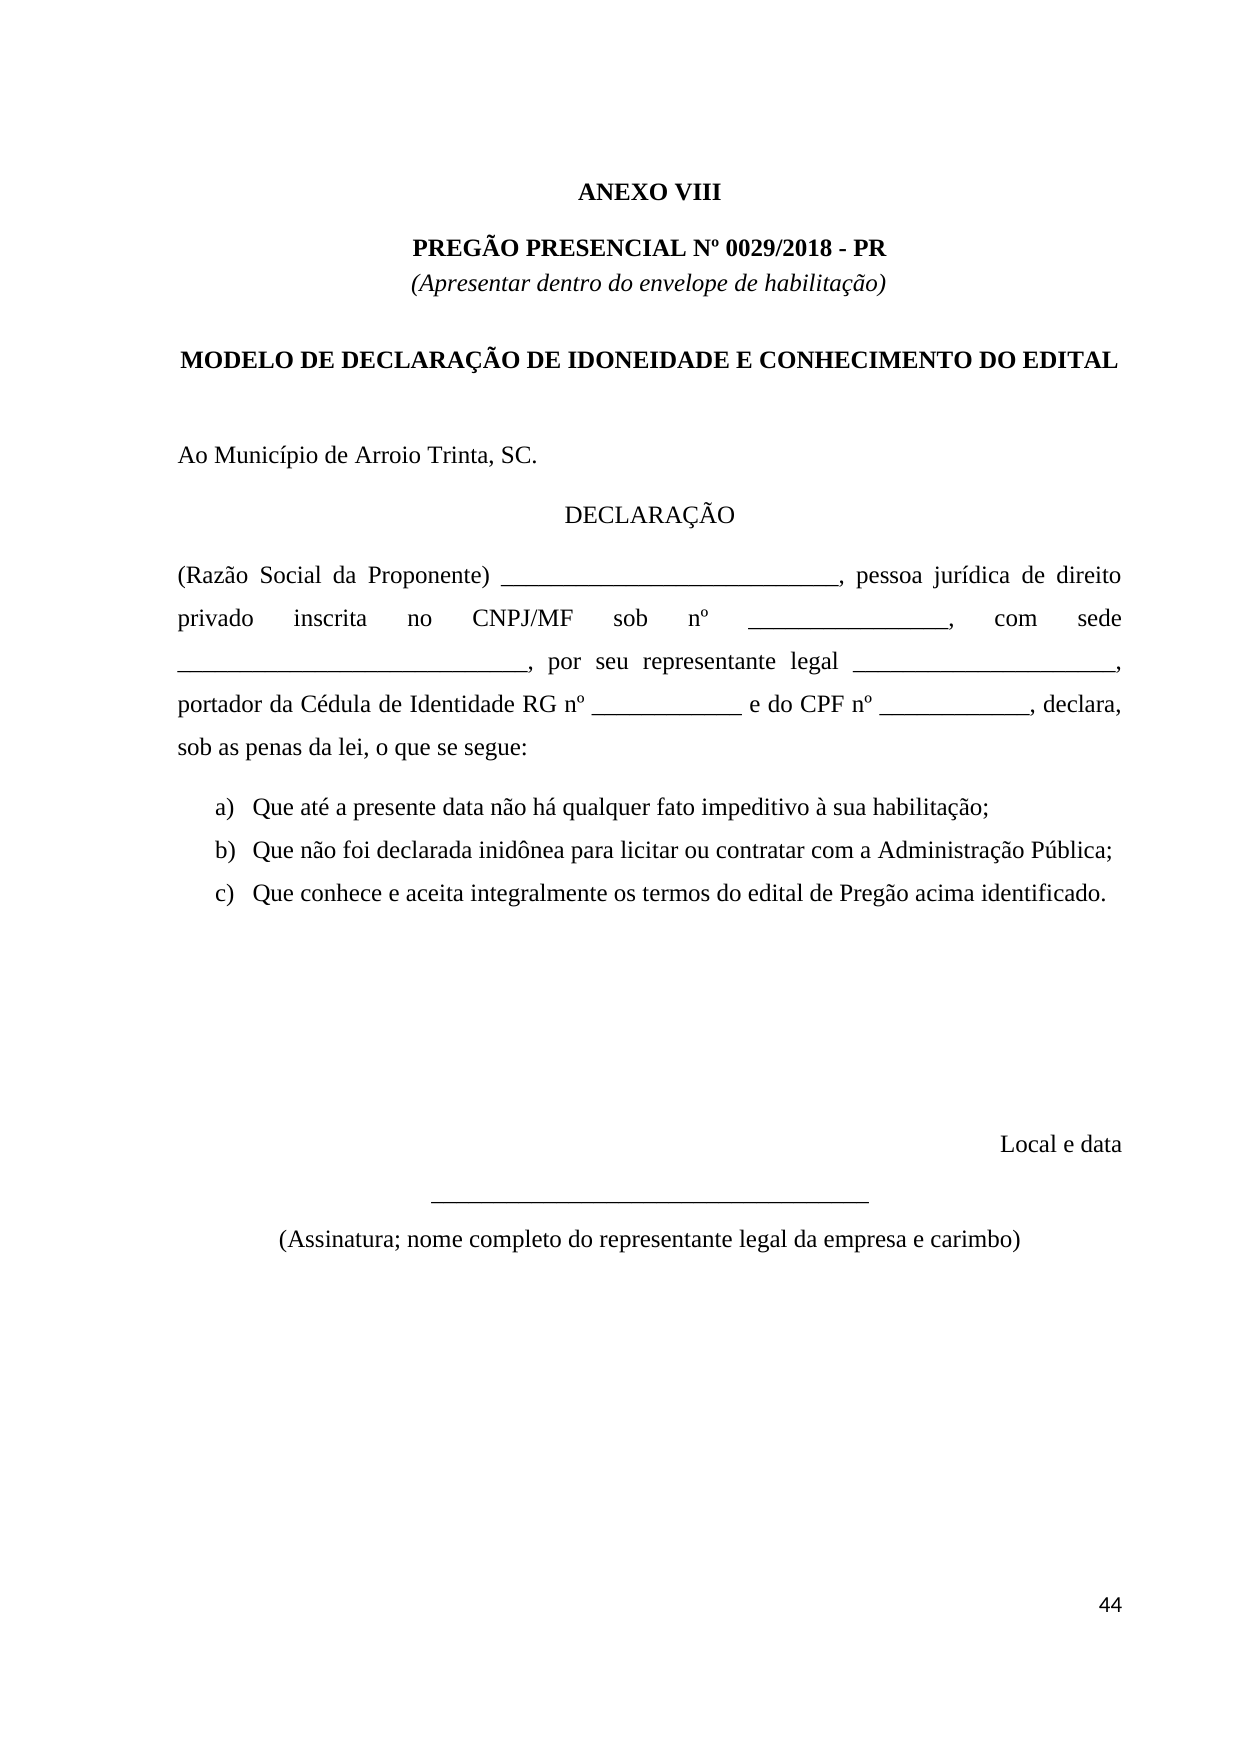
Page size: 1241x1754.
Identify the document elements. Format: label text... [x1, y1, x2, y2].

text (Apresentar dentro do envelope de habilitação) [177, 268, 1122, 297]
text Local e data [177, 1129, 1122, 1158]
text ANEXO VIII [177, 177, 1122, 206]
text DECLARAÇÃO [177, 500, 1122, 529]
text (Razão Social da Proponente) ___________________________, pessoa jurídica de direito privado inscrita no CNPJ/MF sob nº ________________, com sede ____________________________, por seu representante legal _____________________, portador da Cédula de Identidade RG nº ____________ e do CPF nº ____________, declara, sob as penas da lei, o que se segue: [177, 560, 1122, 761]
text PREGÃO PRESENCIAL Nº 0029/2018 - PR [177, 233, 1122, 262]
text Ao Município de Arroio Trinta, SC. [177, 440, 1122, 469]
list Que até a presente data não há qualquer fato impeditivo à sua habilitação; [215, 792, 1122, 821]
list Que não foi declarada inidônea para licitar ou contratar com a Administração Pública; [215, 835, 1122, 864]
list Que conhece e aceita integralmente os termos do edital de Pregão acima identificado. [215, 878, 1122, 907]
text ___________________________________ [177, 1177, 1122, 1205]
text MODELO DE DECLARAÇÃO DE IDONEIDADE E CONHECIMENTO DO EDITAL [177, 345, 1122, 373]
text (Assinatura; nome completo do representante legal da empresa e carimbo) [177, 1224, 1122, 1253]
